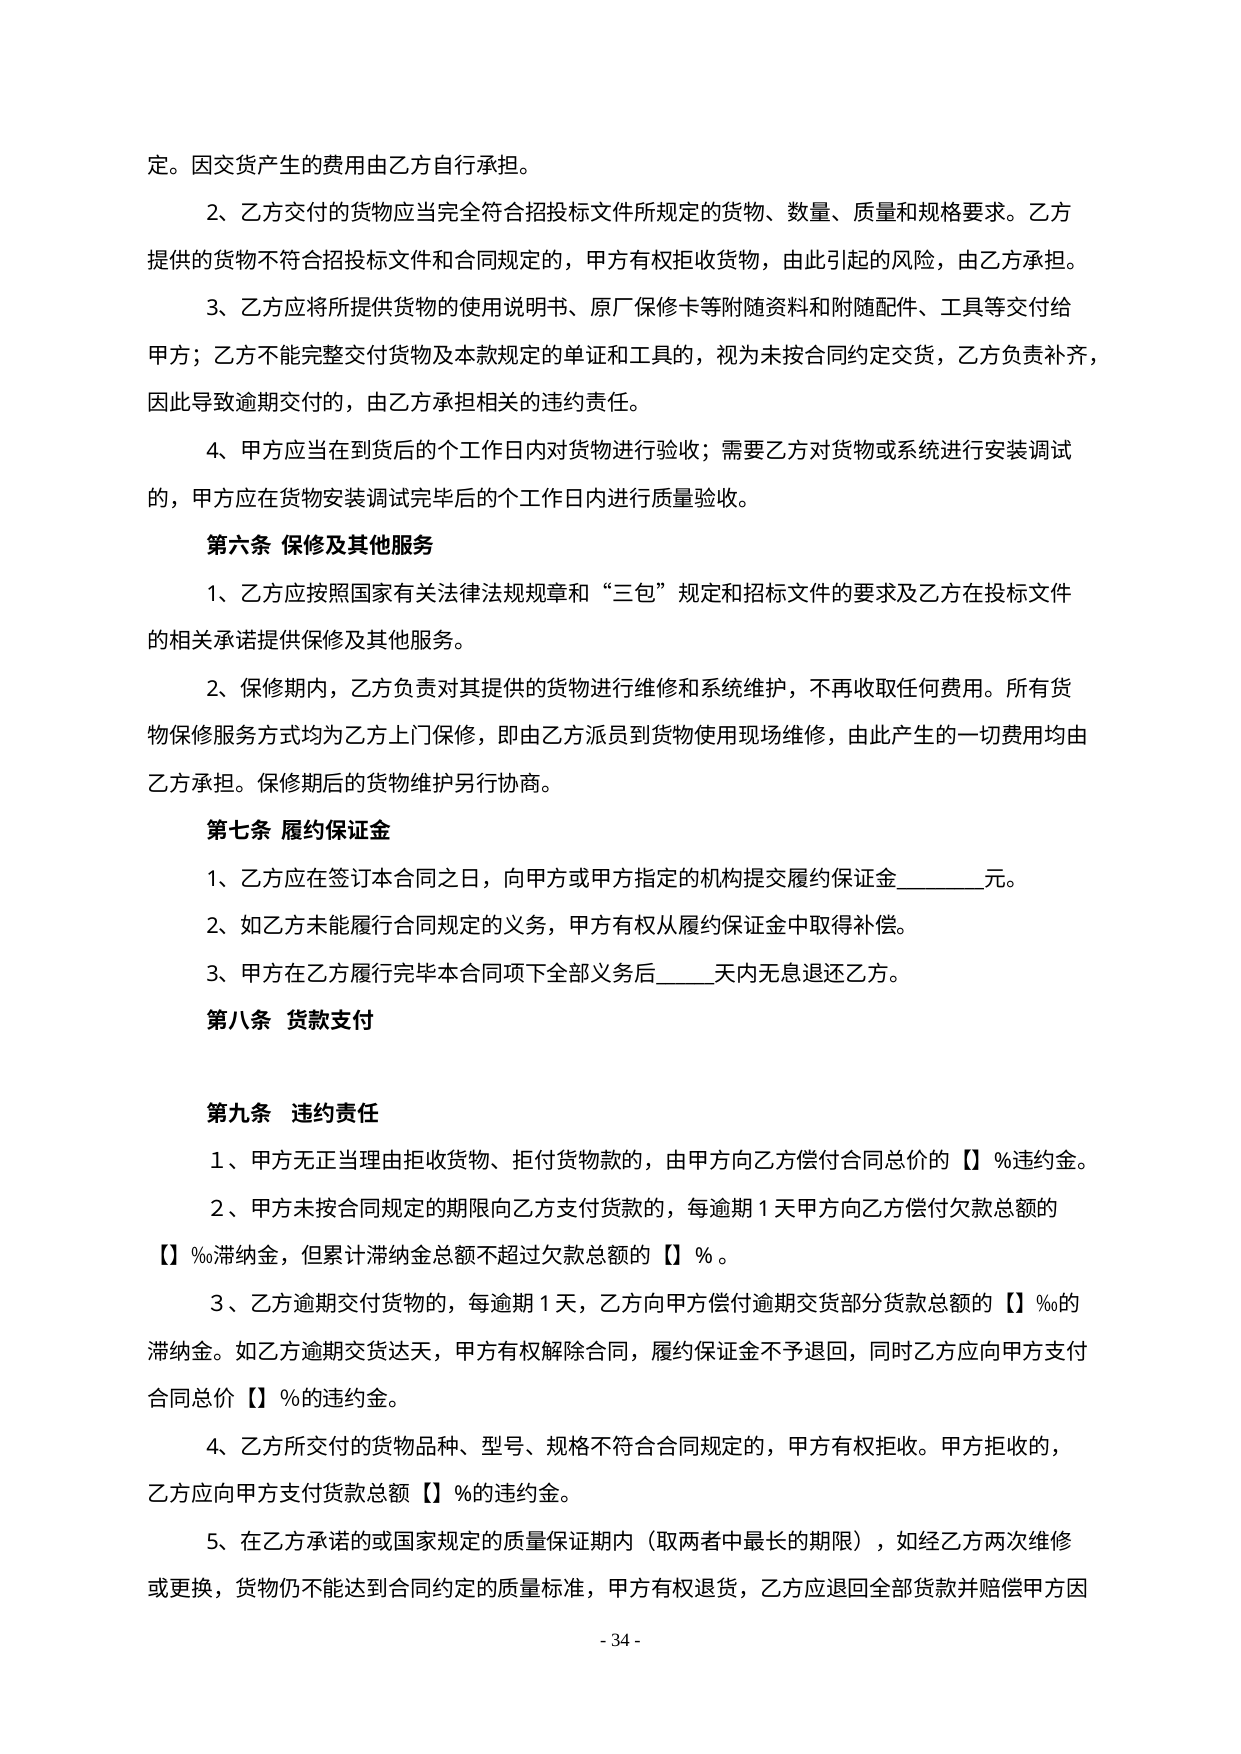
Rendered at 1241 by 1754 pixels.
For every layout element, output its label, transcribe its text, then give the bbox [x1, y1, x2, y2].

text 第九条 违约责任 [148, 1096, 1092, 1127]
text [148, 148, 1092, 179]
text 2、如乙方未能履行合同规定的义务，甲方有权从履约保证金中取得补偿。 [148, 908, 1092, 940]
text １、甲方无正当理由拒收货物、拒付货物款的，由甲方向乙方偿付合同总价的【】%违约金。 [148, 1143, 1092, 1175]
text 第八条 货款支付 [148, 1003, 1092, 1035]
text 4、乙方所交付的货物品种、型号、规格不符合合同规定的，甲方有权拒收。甲方拒收的，乙方应向甲方支付货款总额【】%的违约金。 [148, 1429, 1092, 1508]
text 1、乙方应在签订本合同之日，向甲方或甲方指定的机构提交履约保证金_________元。 [148, 861, 1092, 892]
text ２、甲方未按合同规定的期限向乙方支付货款的，每逾期1天甲方向乙方偿付欠款总额的【】‰滞纳金，但累计滞纳金总额不超过欠款总额的【】% 。 [148, 1191, 1092, 1270]
text 3、乙方应将所提供货物的使用说明书、原厂保修卡等附随资料和附随配件、工具等交付给甲方；乙方不能完整交付货物及本款规定的单证和工具的，视为未按合同约定交货，乙方负责补齐，因此导致逾期交付的，由乙方承担相关的违约责任。 [148, 290, 1092, 417]
text 第六条 保修及其他服务 [148, 528, 1092, 560]
text 4、甲方应当在到货后的个工作日内对货物进行验收；需要乙方对货物或系统进行安装调试的，甲方应在货物安装调试完毕后的个工作日内进行质量验收。 [148, 433, 1092, 512]
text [148, 1524, 1092, 1603]
text 第七条 履约保证金 [148, 813, 1092, 845]
text 2、乙方交付的货物应当完全符合招投标文件所规定的货物、数量、质量和规格要求。乙方提供的货物不符合招投标文件和合同规定的，甲方有权拒收货物，由此引起的风险，由乙方承担。 [148, 195, 1092, 274]
text 3、甲方在乙方履行完毕本合同项下全部义务后______天内无息退还乙方。 [148, 956, 1092, 988]
text 1、乙方应按照国家有关法律法规规章和“三包”规定和招标文件的要求及乙方在投标文件的相关承诺提供保修及其他服务。 [148, 576, 1092, 655]
text ３、乙方逾期交付货物的，每逾期1天，乙方向甲方偿付逾期交货部分货款总额的【】‰的滞纳金。如乙方逾期交货达天，甲方有权解除合同，履约保证金不予退回，同时乙方应向甲方支付合同总价【】％的违约金。 [148, 1286, 1092, 1413]
text 2、保修期内，乙方负责对其提供的货物进行维修和系统维护，不再收取任何费用。所有货物保修服务方式均为乙方上门保修，即由乙方派员到货物使用现场维修，由此产生的一切费用均由乙方承担。保修期后的货物维护另行协商。 [148, 671, 1092, 797]
